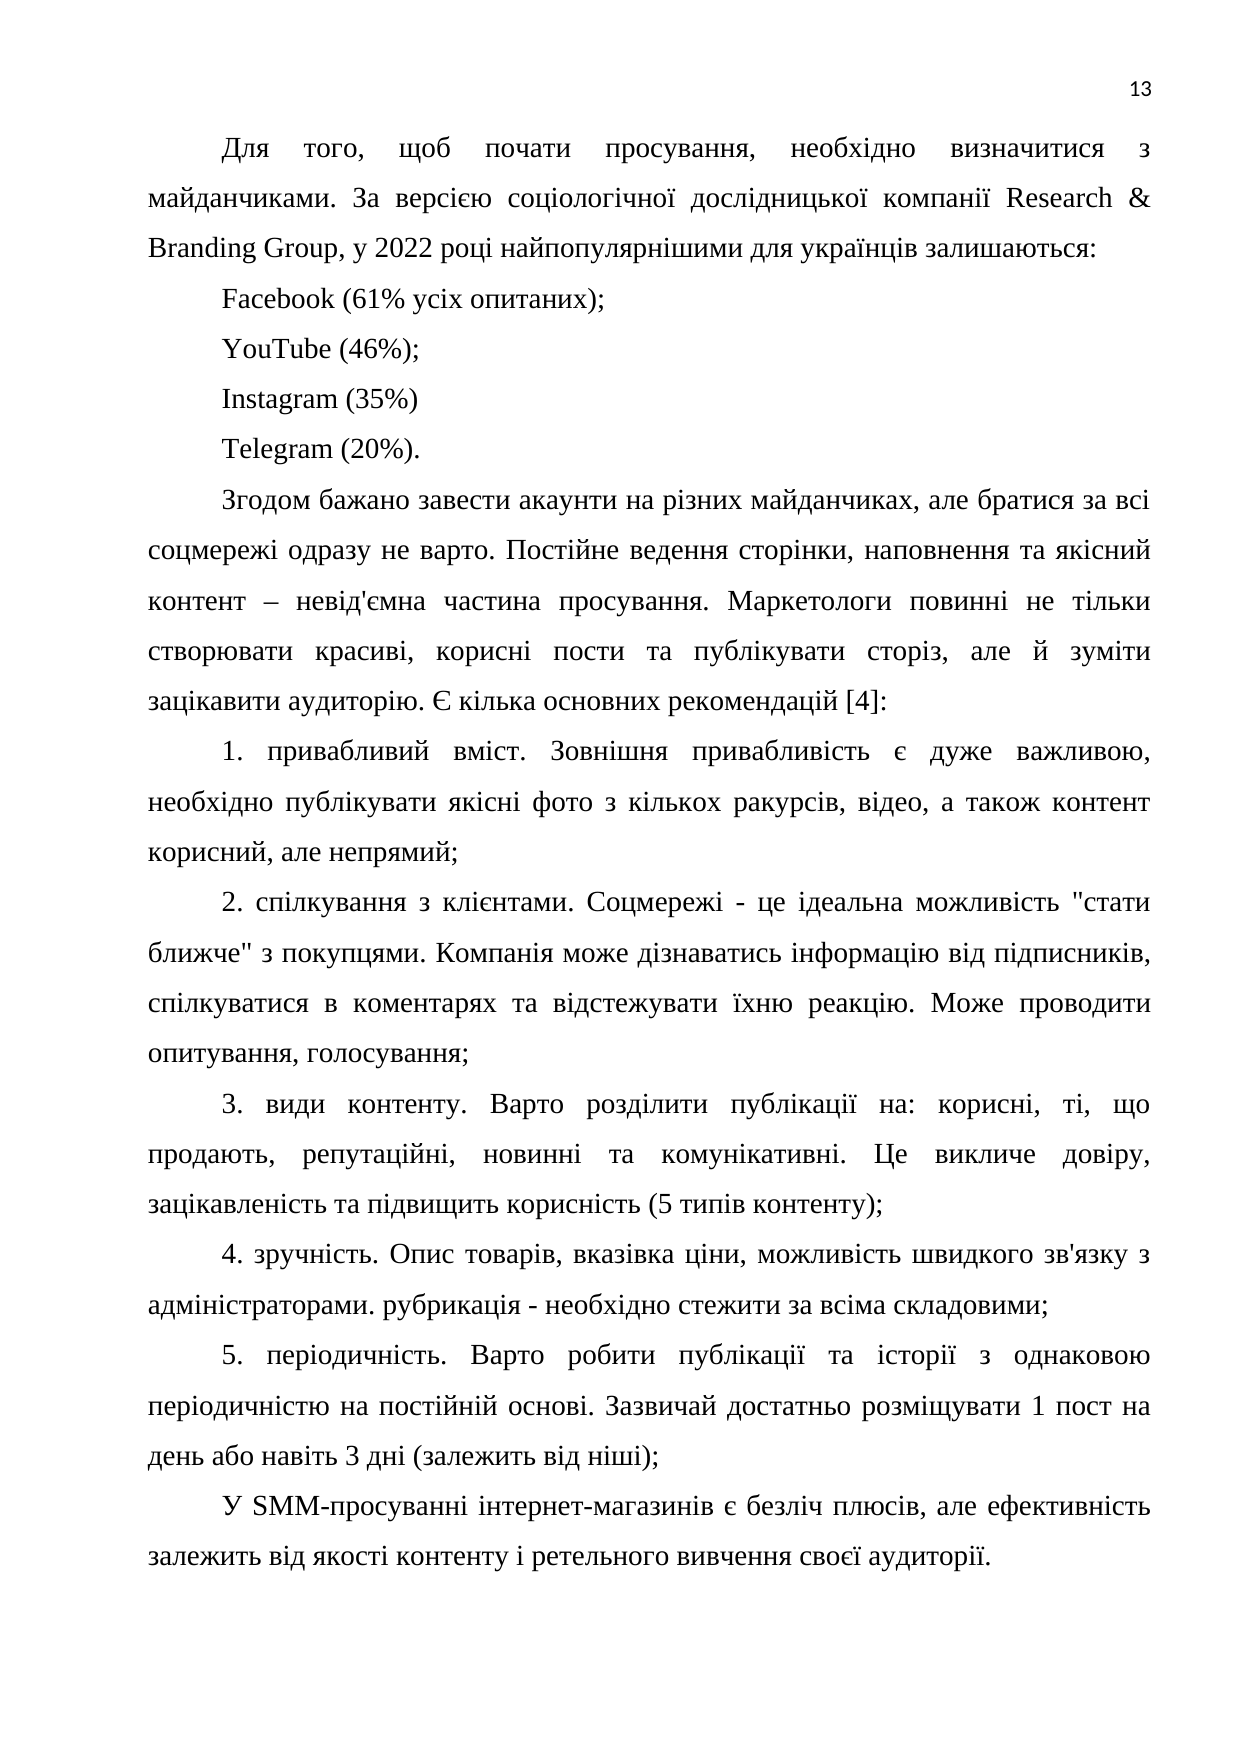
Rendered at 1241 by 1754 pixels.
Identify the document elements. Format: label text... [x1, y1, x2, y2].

text 2. спілкування з клієнтами. Соцмережі - це ідеальна можливість "стати ближче" з покупцями. Компанія може дізнаватись інформацію від підписників, спілкуватися в коментарях та відстежувати їхню реакцію. Може проводити опитування, голосування; [148, 884, 1152, 1069]
text 5. періодичність. Варто робити публікації та історії з однаковою періодичністю на постійній основі. Зазвичай достатньо розміщувати 1 пост на день або навіть 3 дні (залежить від ніші); [148, 1337, 1152, 1471]
text Для того, щоб почати просування, необхідно визначитися з майданчиками. За версією соціологічної дослідницької компанії Research & Branding Group, у 2022 році найпопулярнішими для українців залишаються: [148, 130, 1152, 264]
text 3. види контенту. Варто розділити публікації на: корисні, ті, що продають, репутаційні, новинні та комунікативні. Це викличе довіру, зацікавленість та підвищить корисність (5 типів контенту); [148, 1086, 1152, 1220]
text Facebook (61% усіх опитаних); [148, 281, 1152, 314]
text Instagram (35%) [148, 381, 1152, 415]
text У SMM-просуванні інтернет-магазинів є безліч плюсів, але ефективність залежить від якості контенту і ретельного вивчення своєї аудиторії. [148, 1488, 1152, 1572]
text YouTube (46%); [148, 331, 1152, 364]
text Telegram (20%). [148, 432, 1152, 465]
text Згодом бажано завести акаунти на різних майданчиках, але братися за всі соцмережі одразу не варто. Постійне ведення сторінки, наповнення та якісний контент – невід'ємна частина просування. Маркетологи повинні не тільки створювати красиві, корисні пости та публікувати сторіз, але й зуміти зацікавити аудиторію. Є кілька основних рекомендацій [4]: [148, 482, 1152, 717]
text 1. привабливий вміст. Зовнішня привабливість є дуже важливою, необхідно публікувати якісні фото з кількох ракурсів, відео, а також контент корисний, але непрямий; [148, 733, 1152, 868]
text 4. зручність. Опис товарів, вказівка ціни, можливість швидкого зв'язку з адміністраторами. рубрикація - необхідно стежити за всіма складовими; [148, 1237, 1152, 1321]
